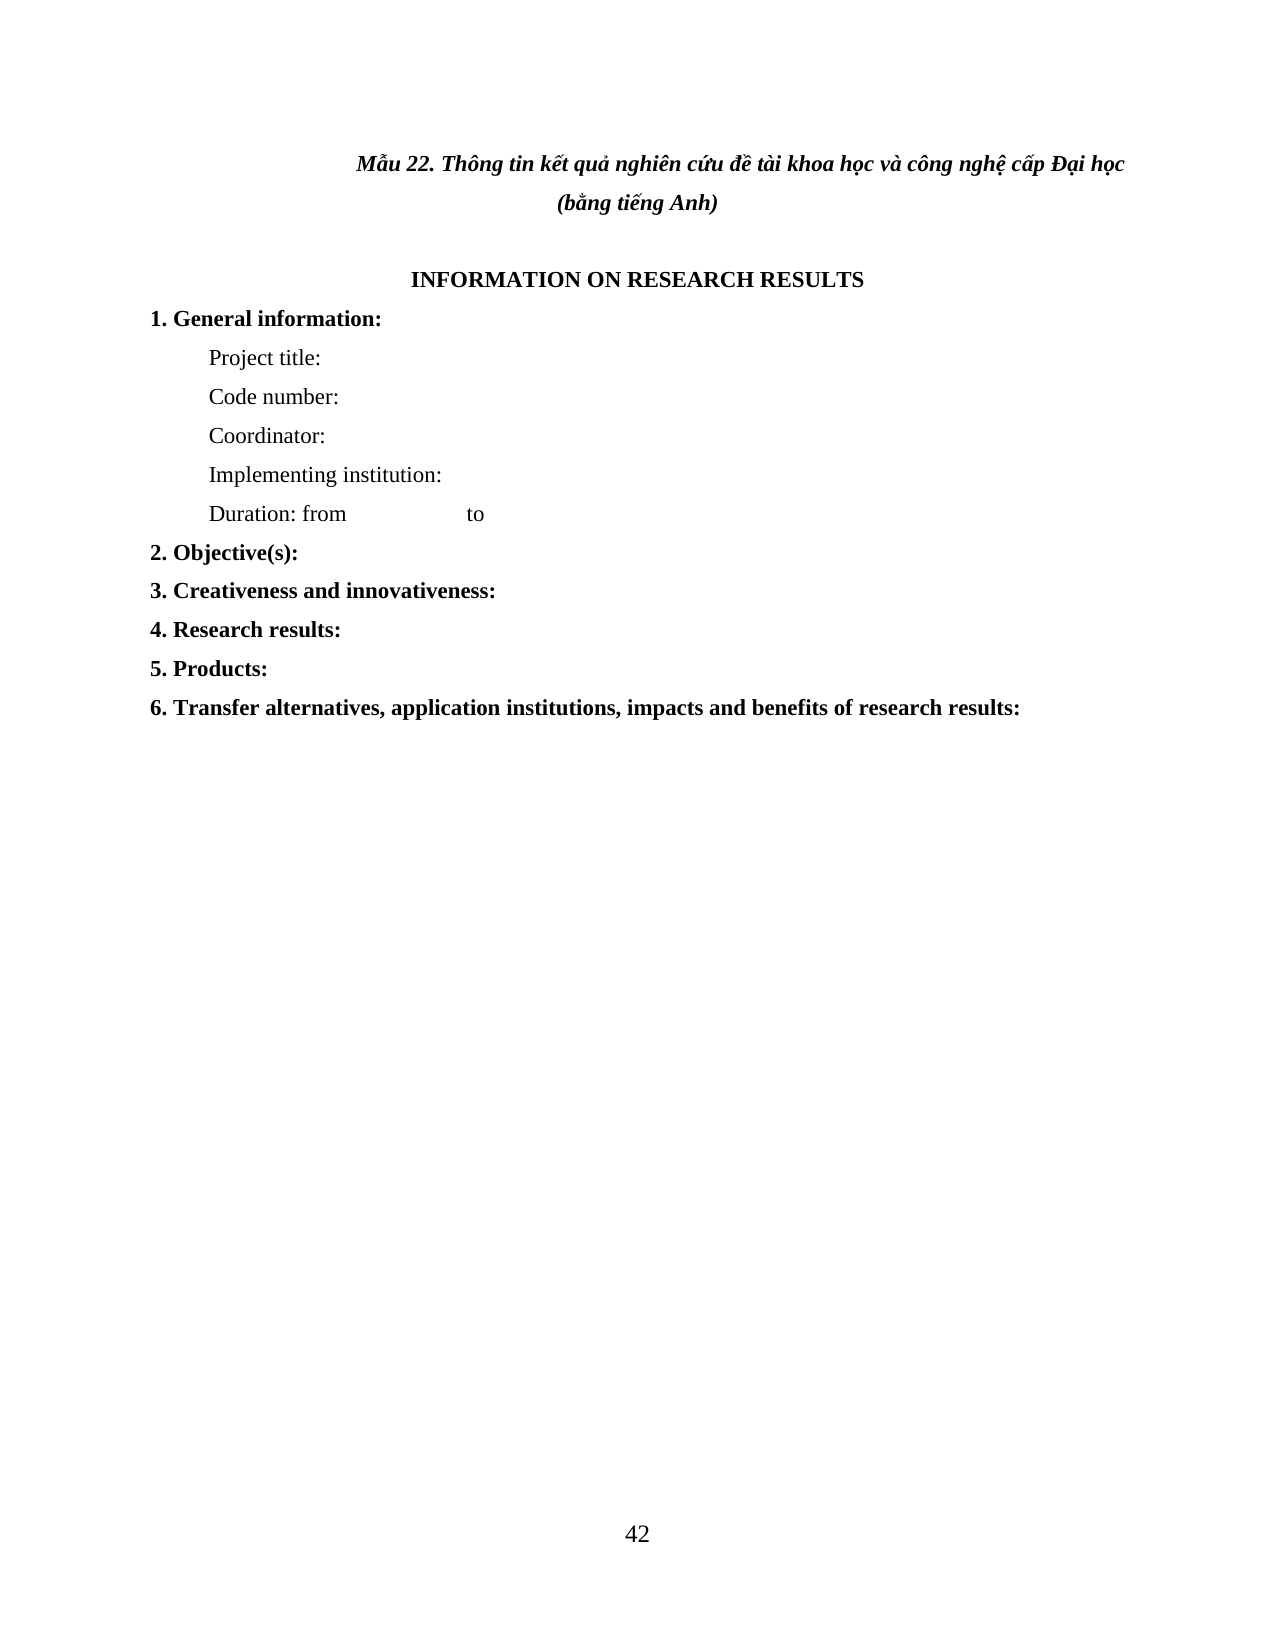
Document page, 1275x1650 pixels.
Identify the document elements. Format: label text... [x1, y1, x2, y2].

text Code number: [150, 383, 1125, 409]
text 3. Creativeness and innovativeness: [150, 577, 1125, 604]
text Duration: from to [150, 500, 1125, 526]
text Implementing institution: [150, 461, 1125, 487]
text Coordinator: [150, 422, 1125, 448]
text 5. Products: [150, 655, 1125, 681]
text 4. Research results: [150, 616, 1125, 643]
text 1. General information: [150, 305, 1125, 332]
text INFORMATION ON RESEARCH RESULTS [150, 267, 1125, 293]
text (bằng tiếng Anh) [150, 189, 1125, 215]
text Project title: [150, 344, 1125, 371]
text 6. Transfer alternatives, application institutions, impacts and benefits of research results: [150, 694, 1125, 720]
text Mẫu 22. Thông tin kết quả nghiên cứu đề tài khoa học và công nghệ cấp Đại học [150, 150, 1125, 176]
text 2. Objective(s): [150, 538, 1125, 565]
